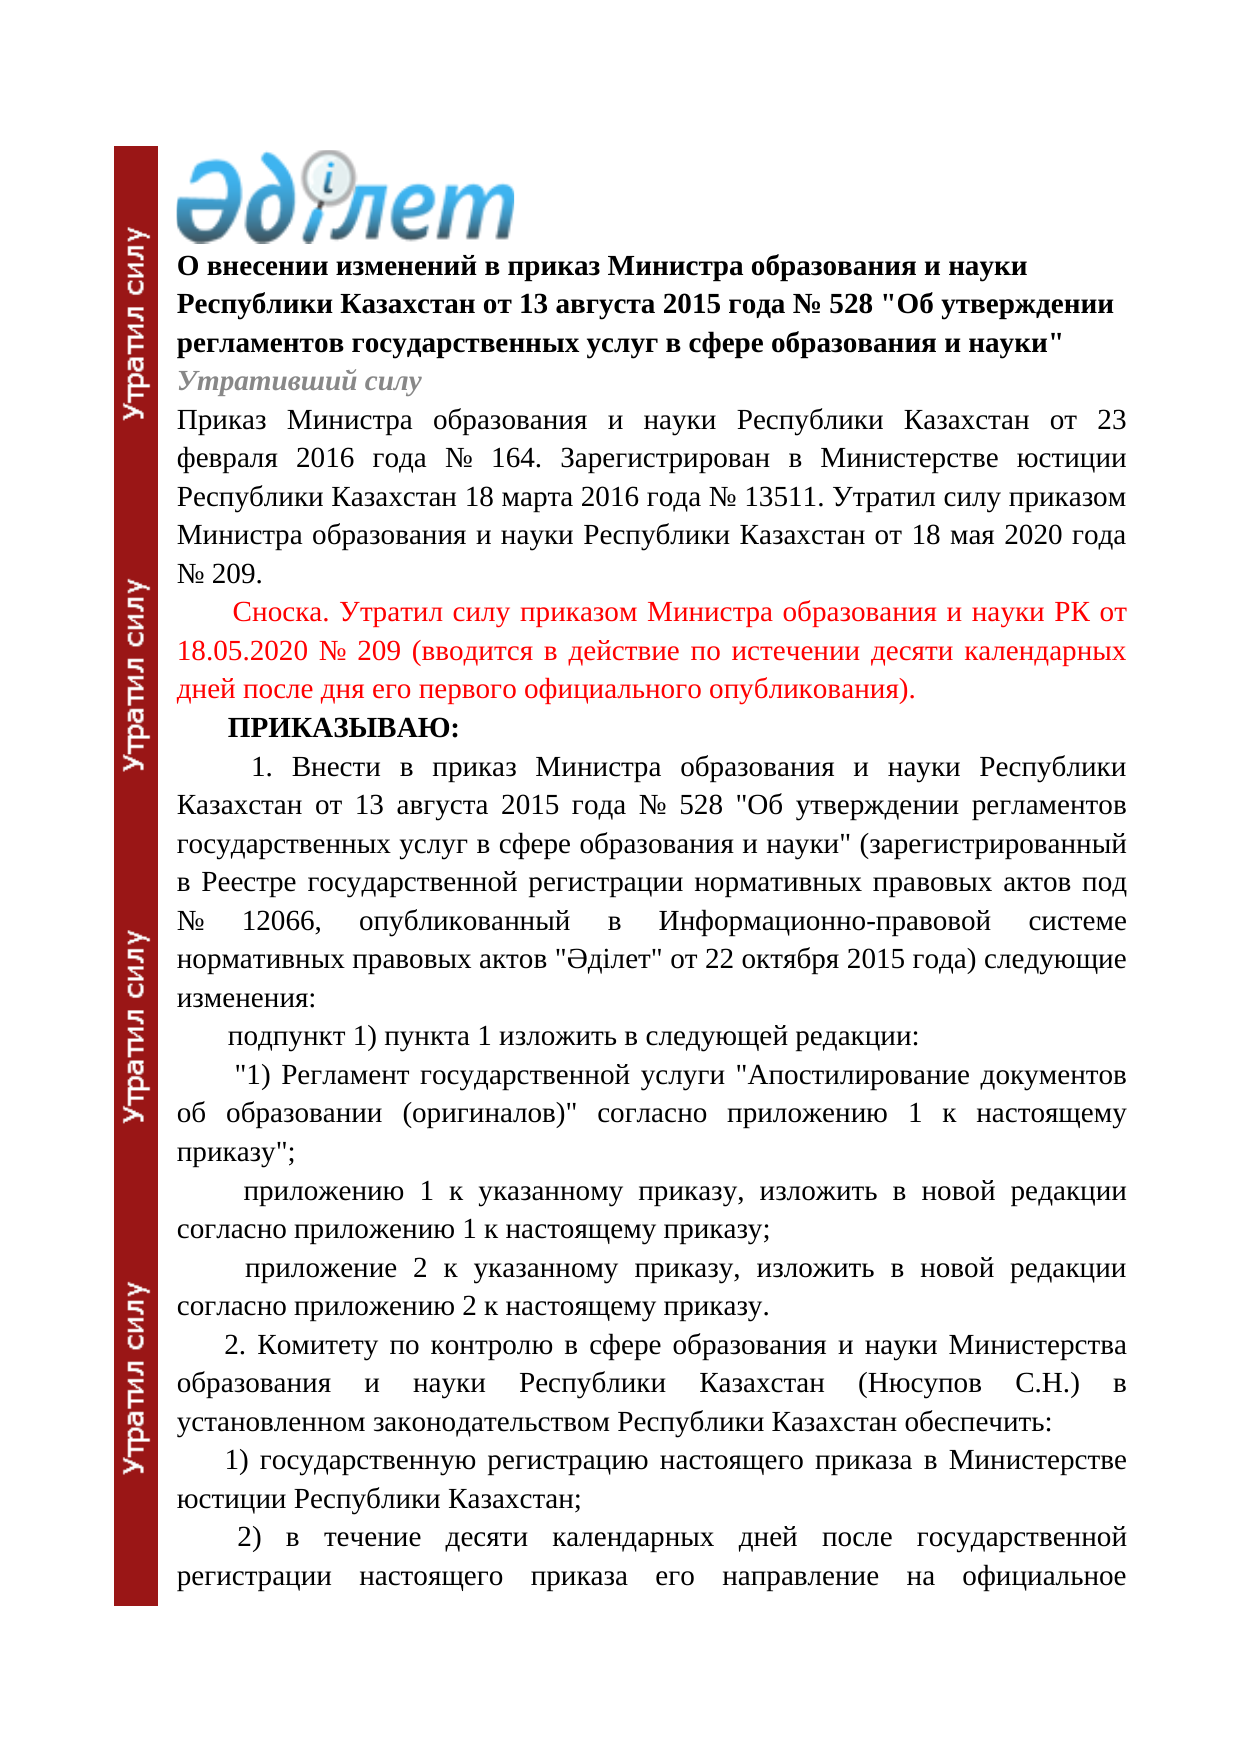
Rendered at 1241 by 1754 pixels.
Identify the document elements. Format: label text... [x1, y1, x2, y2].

text 1) государственную регистрацию настоящего приказа в Министерстве юстиции Республики Казахстан; [112, 1442, 1128, 1514]
text Утративший силу [112, 363, 1128, 397]
text 2. Комитету по контролю в сфере образования и науки Министерства образования и науки Республики Казахстан (Нюсупов С.Н.) в установленном законодательством Республики Казахстан обеспечить: [112, 1327, 1128, 1437]
text Сноска. Утратил силу приказом Министра образования и науки РК от 18.05.2020 № 209 (вводится в действие по истечении десяти календарных дней после дня его первого официального опубликования). [112, 594, 1128, 705]
picture [114, 146, 158, 248]
picture [114, 744, 158, 749]
picture [114, 1514, 158, 1519]
picture [114, 358, 158, 363]
picture [114, 1437, 158, 1442]
text "1) Регламент государственной услуги "Апостилирование документов об образовании (оригиналов)" согласно приложению 1 к настоящему приказу"; [112, 1057, 1128, 1168]
picture [114, 1322, 158, 1327]
picture [114, 1013, 158, 1018]
picture [114, 1052, 158, 1057]
picture [176, 150, 515, 244]
text Приказ Министра образования и науки Республики Казахстан от 23 февраля 2016 года № 164. Зарегистрирован в Министерстве юстиции Республики Казахстан 18 марта 2016 года № 13511. Утратил силу приказом Министра образования и науки Республики Казахстан от 18 мая 2020 года № 209. [112, 402, 1128, 589]
picture [114, 589, 158, 594]
text О внесении изменений в приказ Министра образования и науки Республики Казахстан от 13 августа 2015 года № 528 "Об утверждении регламентов государственных услуг в сфере образования и науки" [112, 248, 1128, 358]
text ПРИКАЗЫВАЮ: [112, 710, 1128, 744]
text подпункт 1) пункта 1 изложить в следующей редакции: [112, 1018, 1128, 1052]
picture [114, 1592, 158, 1606]
text 1. Внести в приказ Министра образования и науки Республики Казахстан от 13 августа 2015 года № 528 "Об утверждении регламентов государственных услуг в сфере образования и науки" (зарегистрированный в Реестре государственной регистрации нормативных правовых актов под № 12066, опубликованный в Информационно-правовой системе нормативных правовых актов "Әділет" от 22 октября 2015 года) следующие изменения: [112, 749, 1128, 1013]
picture [114, 1245, 158, 1250]
text приложению 1 к указанному приказу, изложить в новой редакции согласно приложению 1 к настоящему приказу; [112, 1173, 1128, 1245]
picture [114, 1168, 158, 1173]
text приложение 2 к указанному приказу, изложить в новой редакции согласно приложению 2 к настоящему приказу. [112, 1250, 1128, 1322]
picture [114, 705, 158, 710]
picture [114, 397, 158, 402]
